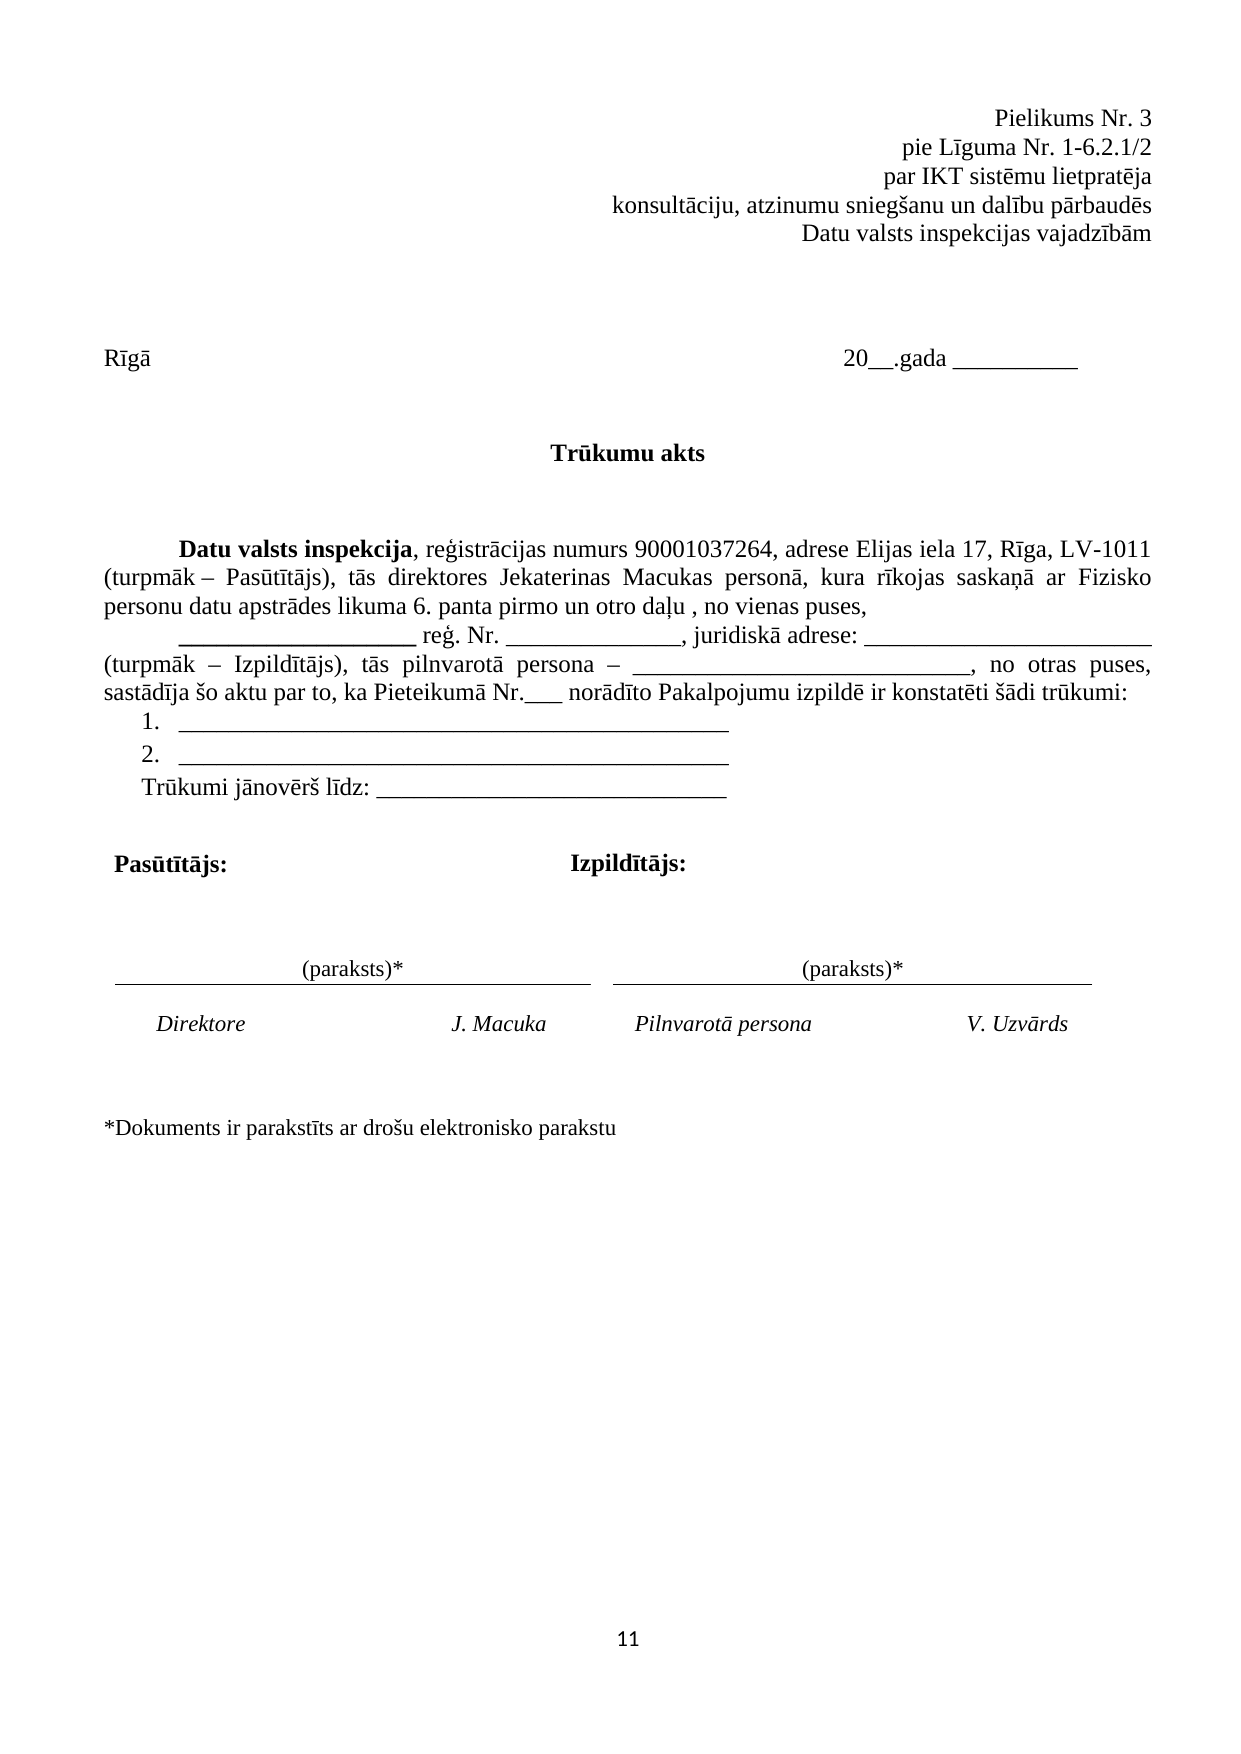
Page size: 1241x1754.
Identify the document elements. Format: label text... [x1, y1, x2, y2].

table_header Pasūtītājs: [104, 805, 560, 955]
text par IKT sistēmu lietpratēja [103, 161, 1152, 190]
text Pielikums Nr. 3 [103, 103, 1152, 132]
list ____________________________________________ [141, 739, 1152, 768]
text *Dokuments ir parakstīts ar drošu elektronisko parakstu [103, 1114, 1240, 1140]
text konsultāciju, atzinumu sniegšanu un dalību pārbaudēs [103, 190, 1152, 218]
table_cell (paraksts)* Direktore J. Macuka [104, 955, 602, 1061]
text pie Līguma Nr. 1-6.2.1/2 [103, 132, 1152, 161]
text Trūkumu akts [103, 438, 1152, 467]
text ___________________ reģ. Nr. ______________, juridiskā adrese: _______________________ (turpmāk – Izpildītājs), tās pilnvarotā persona – ___________________________, no otras puses, sastādīja šo aktu par to, ka Pieteikumā Nr.___ norādīto Pakalpojumu izpildē ir konstatēti šādi trūkumi: [103, 620, 1152, 706]
text Datu valsts inspekcija, reģistrācijas numurs 90001037264, adrese Elijas iela 17, Rīga, LV-1011 (turpmāk – Pasūtītājs), tās direktores Jekaterinas Macukas personā, kura rīkojas saskaņā ar Fizisko personu datu apstrādes likuma 6. panta pirmo un otro daļu , no vienas puses, [103, 534, 1152, 620]
text Trūkumi jānovērš līdz: ____________________________ [103, 772, 1152, 801]
text Rīgā 20__.gada __________ [103, 343, 1152, 371]
list ____________________________________________ [141, 706, 1152, 735]
table_header Izpildītājs: [560, 805, 1013, 955]
table_cell (paraksts)* Pilnvarotā persona V. Uzvārds [602, 955, 1103, 1061]
text Datu valsts inspekcijas vajadzībām [103, 218, 1152, 247]
